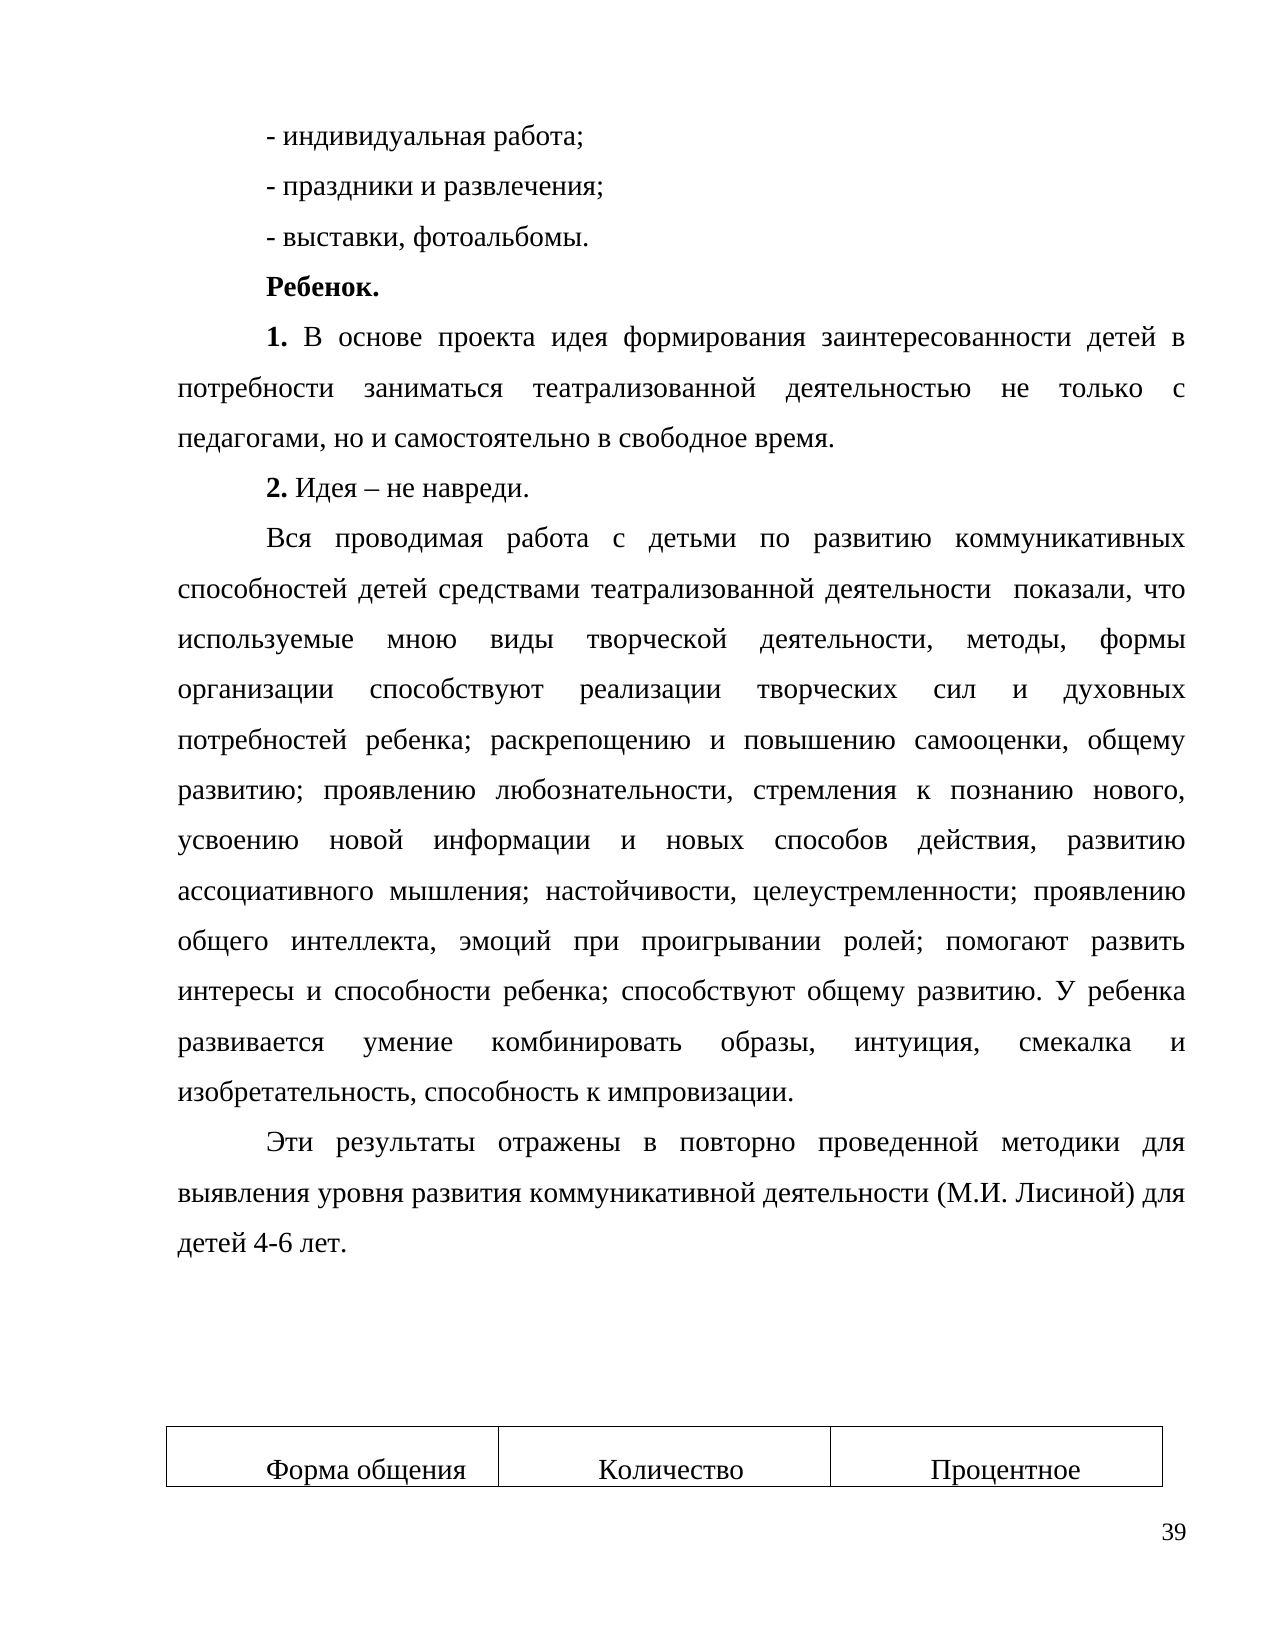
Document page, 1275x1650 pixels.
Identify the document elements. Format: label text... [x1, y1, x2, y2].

text - индивидуальная работа; [177, 118, 1186, 152]
text Вся проводимая работа с детьми по развитию коммуникативных способностей детей средствами театрализованной деятельности показали, что используемые мною виды творческой деятельности, методы, формы организации способствуют реализации творческих сил и духовных потребностей ребенка; раскрепощению и повышению самооценки, общему развитию; проявлению любознательности, стремления к познанию нового, усвоению новой информации и новых способов действия, развитию ассоциативного мышления; настойчивости, целеустремленности; проявлению общего интеллекта, эмоций при проигрывании ролей; помогают развить интересы и способности ребенка; способствуют общему развитию. У ребенка развивается умение комбинировать образы, интуиция, смекалка и изобретательность, способность к импровизации. [177, 521, 1186, 1108]
text 2. Идея – не навреди. [177, 470, 1186, 504]
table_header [499, 1427, 830, 1486]
text Эти результаты отражены в повторно проведенной методики для выявления уровня развития коммуникативной деятельности (М.И. Лисиной) для детей 4-6 лет. [177, 1124, 1186, 1258]
text - праздники и развлечения; [177, 168, 1186, 202]
text Ребенок. [177, 269, 1186, 303]
text - выставки, фотоальбомы. [177, 219, 1186, 252]
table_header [831, 1427, 1162, 1486]
text 1. В основе проекта идея формирования заинтересованности детей в потребности заниматься театрализованной деятельностью не только с педагогами, но и самостоятельно в свободное время. [177, 319, 1186, 453]
table_header Форма общения [167, 1427, 498, 1486]
